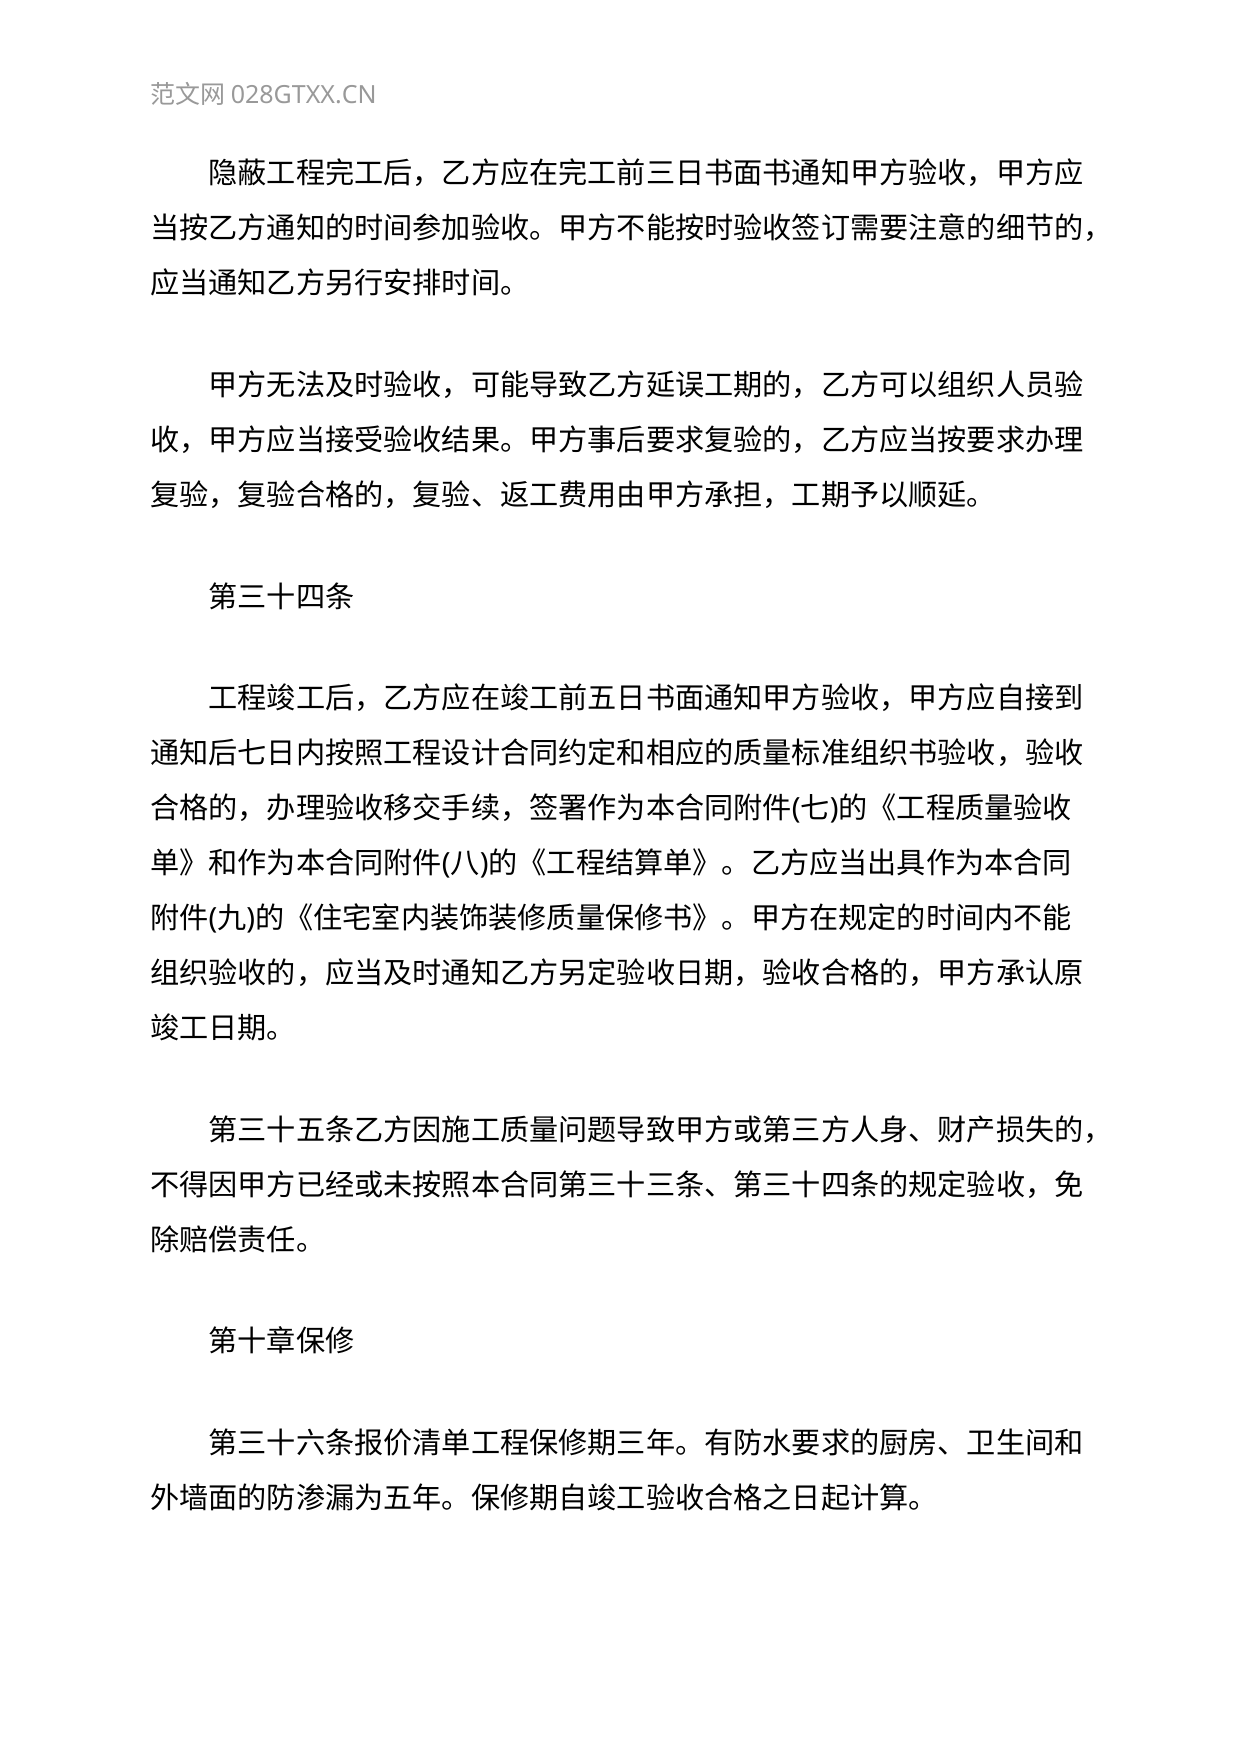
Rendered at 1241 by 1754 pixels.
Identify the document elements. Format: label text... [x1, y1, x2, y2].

text 甲方无法及时验收，可能导致乙方延误工期的，乙方可以组织人员验收，甲方应当接受验收结果。甲方事后要求复验的，乙方应当按要求办理复验，复验合格的，复验、返工费用由甲方承担，工期予以顺延。 [150, 362, 1090, 514]
text 第三十四条 [150, 573, 1090, 615]
text 第三十六条报价清单工程保修期三年。有防水要求的厨房、卫生间和外墙面的防渗漏为五年。保修期自竣工验收合格之日起计算。 [150, 1420, 1090, 1517]
text 第十章保修 [150, 1318, 1090, 1360]
text 工程竣工后，乙方应在竣工前五日书面通知甲方验收，甲方应自接到通知后七日内按照工程设计合同约定和相应的质量标准组织书验收，验收合格的，办理验收移交手续，签署作为本合同附件(七)的《工程质量验收单》和作为本合同附件(八)的《工程结算单》。乙方应当出具作为本合同附件(九)的《住宅室内装饰装修质量保修书》。甲方在规定的时间内不能组织验收的，应当及时通知乙方另定验收日期，验收合格的，甲方承认原竣工日期。 [150, 675, 1090, 1047]
text 第三十五条乙方因施工质量问题导致甲方或第三方人身、财产损失的，不得因甲方已经或未按照本合同第三十三条、第三十四条的规定验收，免除赔偿责任。 [150, 1106, 1090, 1258]
text 隐蔽工程完工后，乙方应在完工前三日书面书通知甲方验收，甲方应当按乙方通知的时间参加验收。甲方不能按时验收签订需要注意的细节的，应当通知乙方另行安排时间。 [150, 150, 1090, 302]
